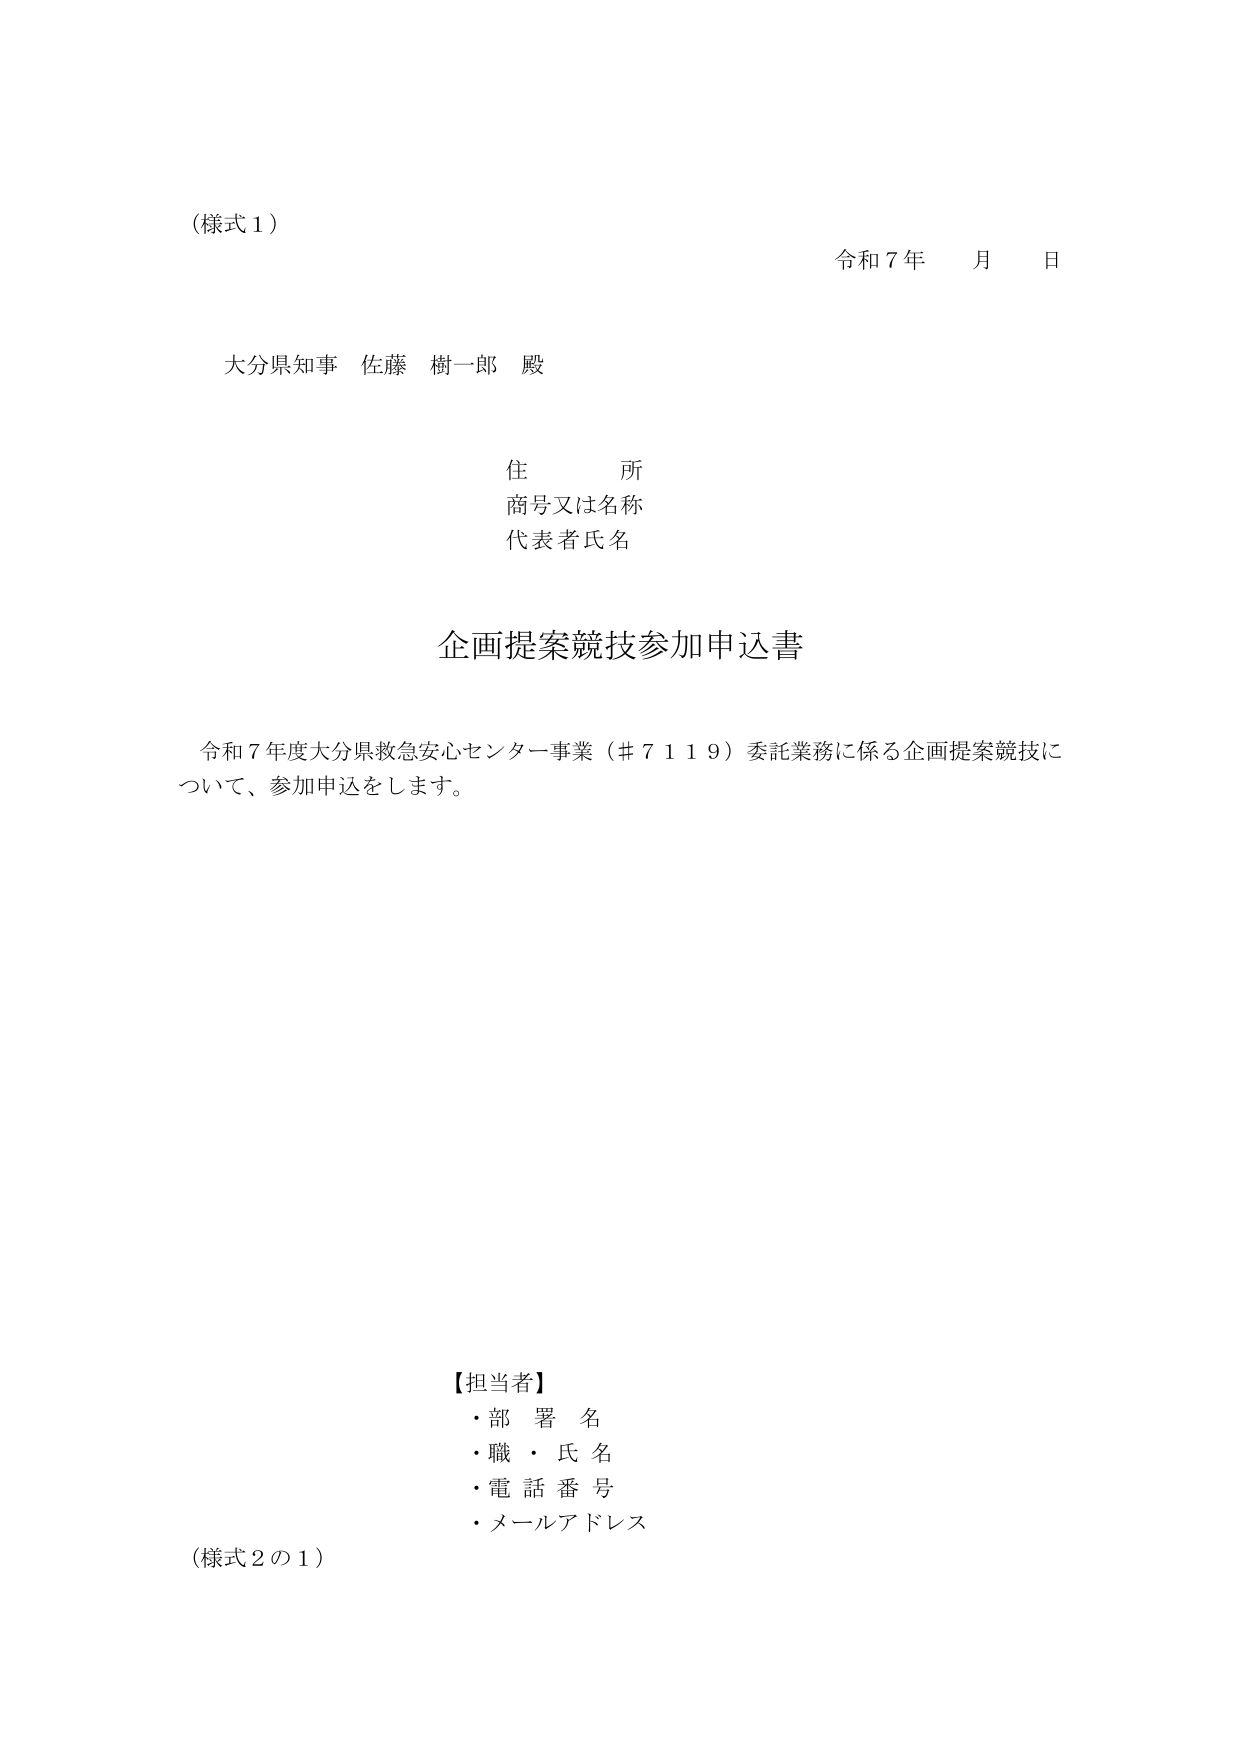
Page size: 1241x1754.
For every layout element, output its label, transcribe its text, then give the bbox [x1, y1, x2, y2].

text 企画提案競技参加申込書 [177, 628, 1063, 663]
text 【担当者】 [396, 1366, 1063, 1401]
text 令和７年度大分県救急安心センター事業（♯７１１９）委託業務に係る企画提案競技について、参加申込をします。 [177, 734, 1063, 804]
text （様式１） [177, 207, 1063, 242]
text 大分県知事 佐藤 樹一郎 殿 [177, 348, 1063, 383]
text 令和７年 月 日 [177, 242, 1063, 277]
text ・メールアドレス [396, 1506, 1063, 1541]
text 住 所 [505, 453, 1063, 488]
text （様式２の１） [177, 1541, 1063, 1576]
text ・職・氏名 [396, 1436, 1063, 1471]
text 代表者氏名 [505, 523, 1063, 558]
text 商号又は名称 [505, 488, 1063, 523]
text ・電話番号 [396, 1471, 1063, 1506]
text ・部署名 [396, 1401, 1063, 1436]
